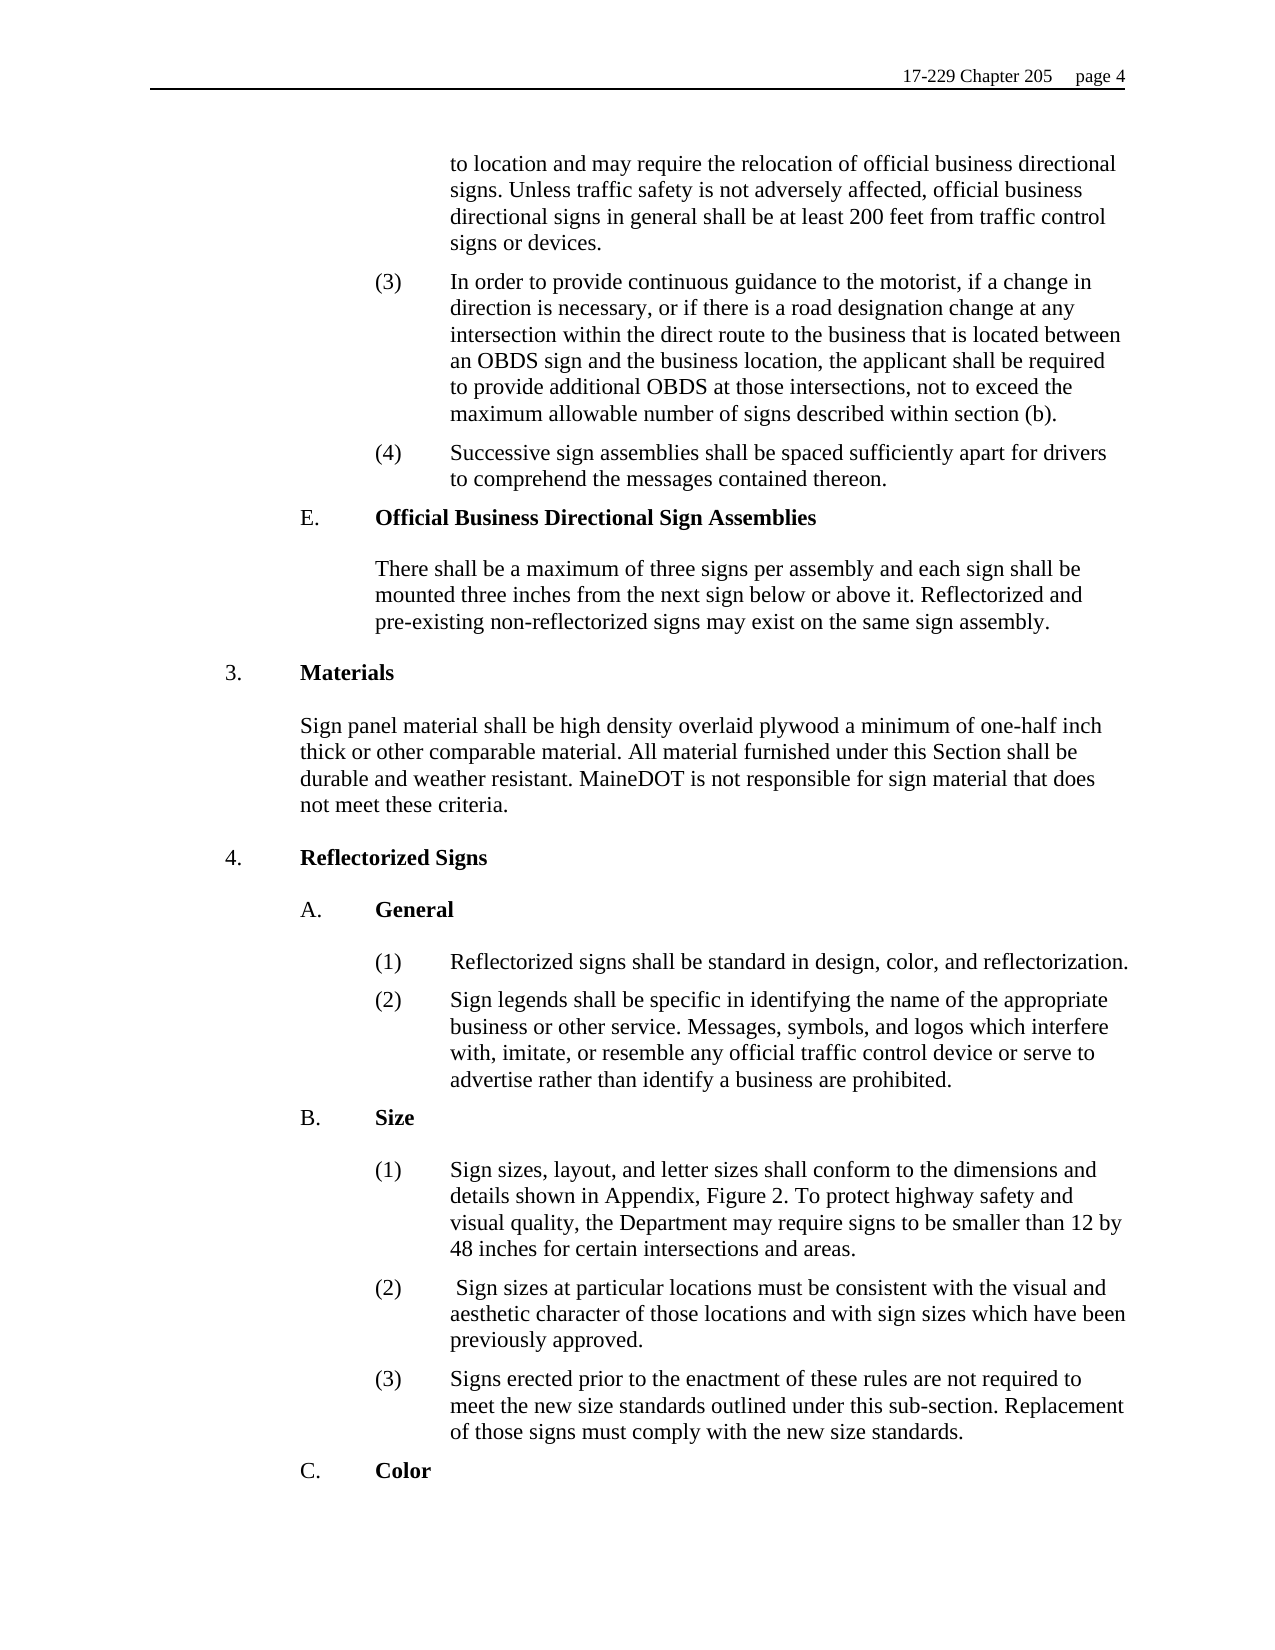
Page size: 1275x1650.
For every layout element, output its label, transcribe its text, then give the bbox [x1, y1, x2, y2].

list In order to provide continuous guidance to the motorist, if a change in direction is necessary, or if there is a road designation change at any intersection within the direct route to the business that is located between an OBDS sign and the business location, the applicant shall be required to provide additional OBDS at those intersections, not to exceed the maximum allowable number of signs described within section (b). [375, 268, 1125, 426]
text Sign panel material shall be high density overlaid plywood a minimum of one-half inch thick or other comparable material. All material furnished under this Section shall be durable and weather resistant. MaineDOT is not responsible for sign material that does not meet these criteria. [300, 712, 1125, 817]
list Reflectorized Signs [225, 844, 1125, 870]
list Sign sizes at particular locations must be consistent with the visual and aesthetic character of those locations and with sign sizes which have been previously approved. [375, 1274, 1153, 1353]
list Size [300, 1104, 1125, 1131]
list General [300, 896, 1125, 923]
list Color [300, 1457, 1125, 1483]
list Reflectorized signs shall be standard in design, color, and reflectorization. [375, 948, 1144, 974]
list Signs erected prior to the enactment of these rules are not required to meet the new size standards outlined under this sub-section. Replacement of those signs must comply with the new size standards. [375, 1365, 1125, 1444]
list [375, 150, 1125, 255]
list Materials [225, 659, 1125, 686]
list Sign sizes, layout, and letter sizes shall conform to the dimensions and details shown in Appendix, Figure 2. To protect highway safety and visual quality, the Department may require signs to be smaller than 12 by 48 inches for certain intersections and areas. [375, 1156, 1125, 1261]
list Successive sign assemblies shall be spaced sufficiently apart for drivers to comprehend the messages contained thereon. [375, 438, 1125, 491]
list Sign legends shall be specific in identifying the name of the appropriate business or other service. Messages, symbols, and logos which interfere with, imitate, or resemble any official traffic control device or serve to advertise rather than identify a business are prohibited. [375, 987, 1125, 1092]
text There shall be a maximum of three signs per assembly and each sign shall be mounted three inches from the next sign below or above it. Reflectorized and pre-existing non-reflectorized signs may exist on the same sign assembly. [375, 555, 1125, 634]
list Official Business Directional Sign Assemblies [300, 504, 1125, 530]
